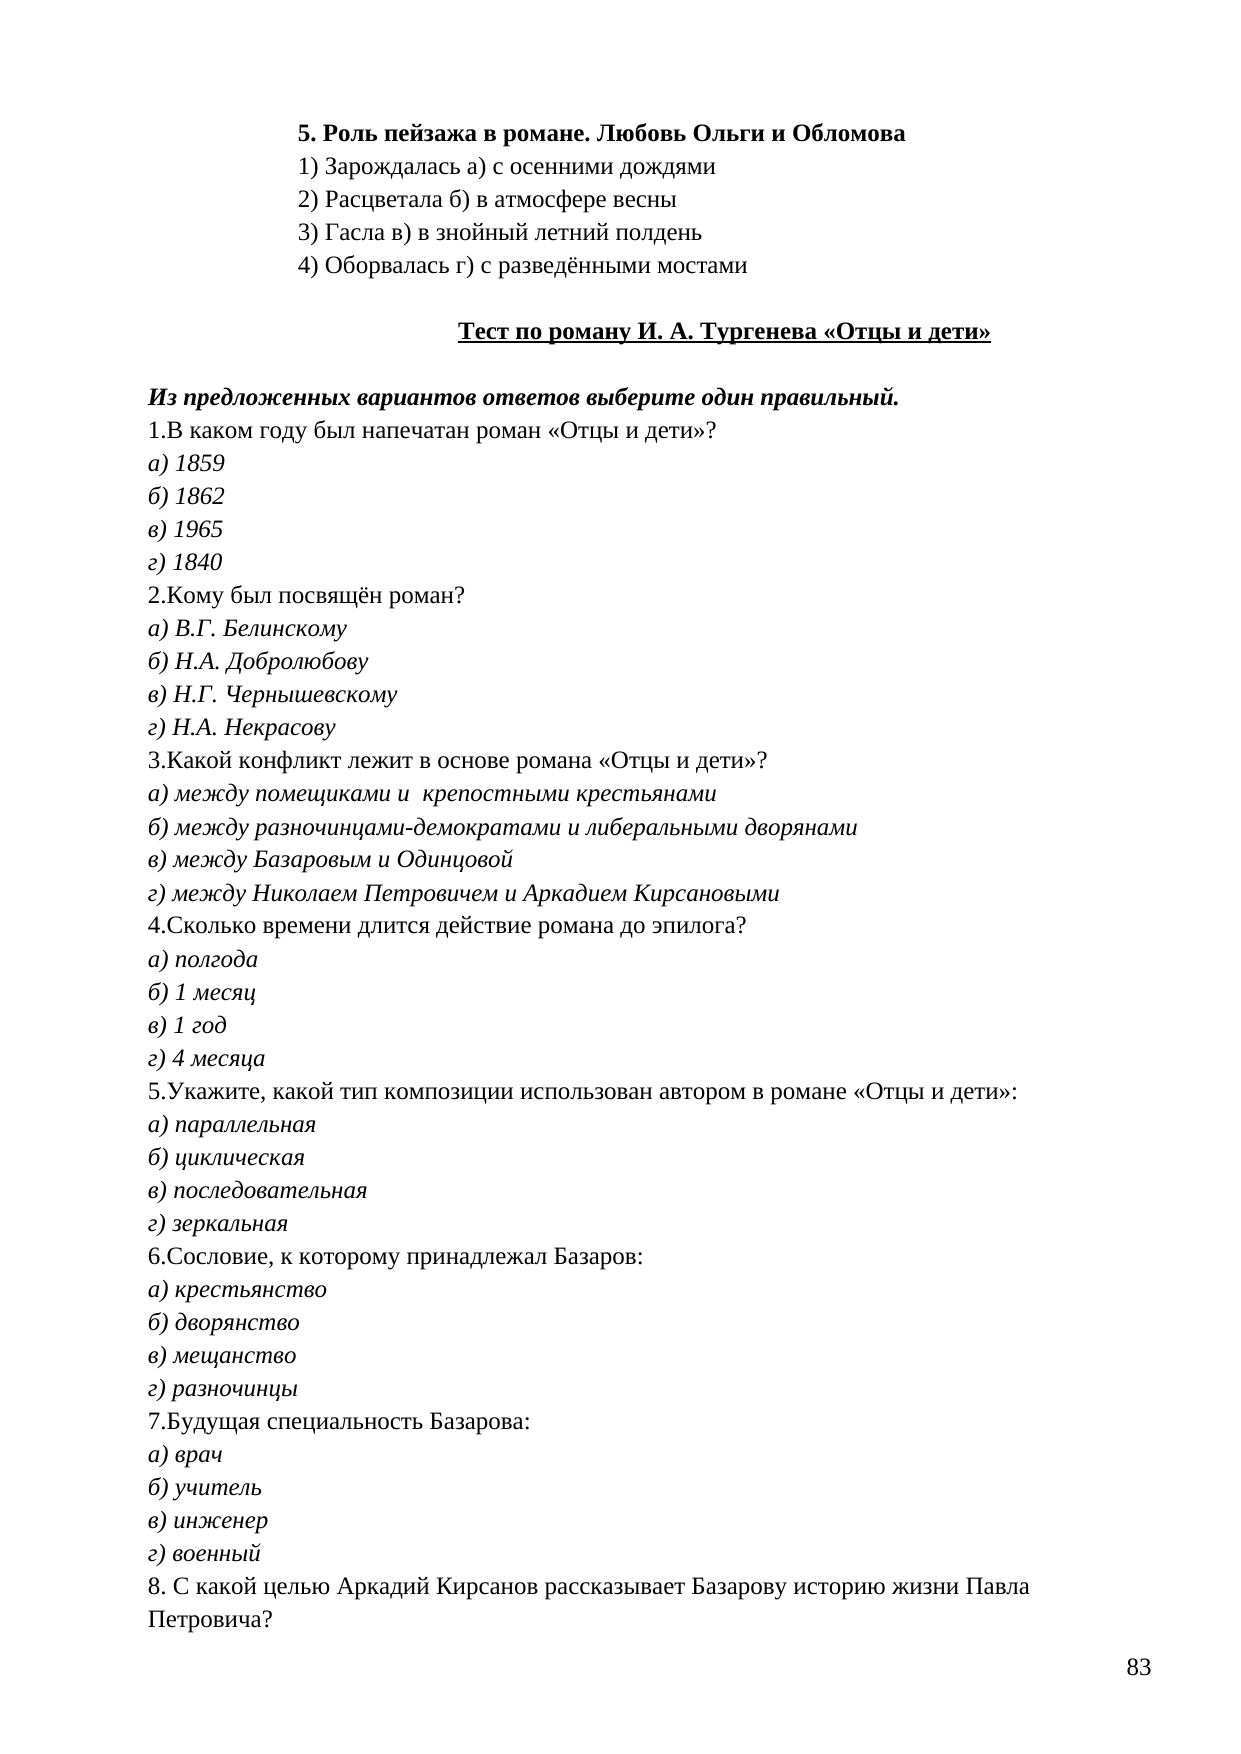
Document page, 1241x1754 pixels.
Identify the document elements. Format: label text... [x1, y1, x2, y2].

text г) между Николаем Петровичем и Аркадием Кирсановыми [148, 878, 1152, 906]
text в) Н.Г. Чернышевскому [148, 679, 1152, 708]
text г) 1840 [148, 547, 1152, 576]
text 4.Сколько времени длится действие романа до эпилога? [148, 911, 1152, 939]
text 3.Какой конфликт лежит в основе романа «Отцы и дети»? [148, 746, 1152, 774]
text а) между помещиками и крепостными крестьянами [148, 778, 1152, 807]
text 6.Сословие, к которому принадлежал Базаров: [148, 1241, 1152, 1269]
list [298, 118, 1152, 279]
text г) разночинцы [148, 1373, 1152, 1402]
text б) учитель [148, 1472, 1152, 1501]
text б) Н.А. Добролюбову [148, 646, 1152, 675]
text б) циклическая [148, 1142, 1152, 1171]
text а) В.Г. Белинскому [148, 613, 1152, 642]
text а) врач [148, 1439, 1152, 1468]
text а) полгода [148, 944, 1152, 972]
text в) 1 год [148, 1010, 1152, 1038]
text б) 1862 [148, 481, 1152, 510]
text в) последовательная [148, 1175, 1152, 1203]
text б) 1 месяц [148, 977, 1152, 1005]
text 1.В каком году был напечатан роман «Отцы и дети»? [148, 415, 1152, 444]
text 2.Кому был посвящён роман? [148, 580, 1152, 609]
text а) крестьянство [148, 1274, 1152, 1303]
text 8. С какой целью Аркадий Кирсанов рассказывает Базарову историю жизни Павла Петровича? [148, 1571, 1152, 1633]
text в) инженер [148, 1505, 1152, 1534]
text Из предложенных вариантов ответов выберите один правильный. [148, 382, 1152, 411]
text г) зеркальная [148, 1208, 1152, 1237]
text б) дворянство [148, 1307, 1152, 1336]
text а) 1859 [148, 448, 1152, 477]
text а) параллельная [148, 1109, 1152, 1137]
text г) Н.А. Некрасову [148, 712, 1152, 741]
text г) 4 месяца [148, 1043, 1152, 1071]
text в) мещанство [148, 1340, 1152, 1369]
text б) между разночинцами-демократами и либеральными дворянами [148, 812, 1152, 840]
text 7.Будущая специальность Базарова: [148, 1406, 1152, 1435]
text 5.Укажите, какой тип композиции использован автором в романе «Отцы и дети»: [148, 1076, 1152, 1104]
text г) военный [148, 1538, 1152, 1567]
list Тест по роману И. А. Тургенева «Отцы и дети» [298, 316, 1152, 345]
text в) 1965 [148, 514, 1152, 543]
text в) между Базаровым и Одинцовой [148, 844, 1152, 873]
